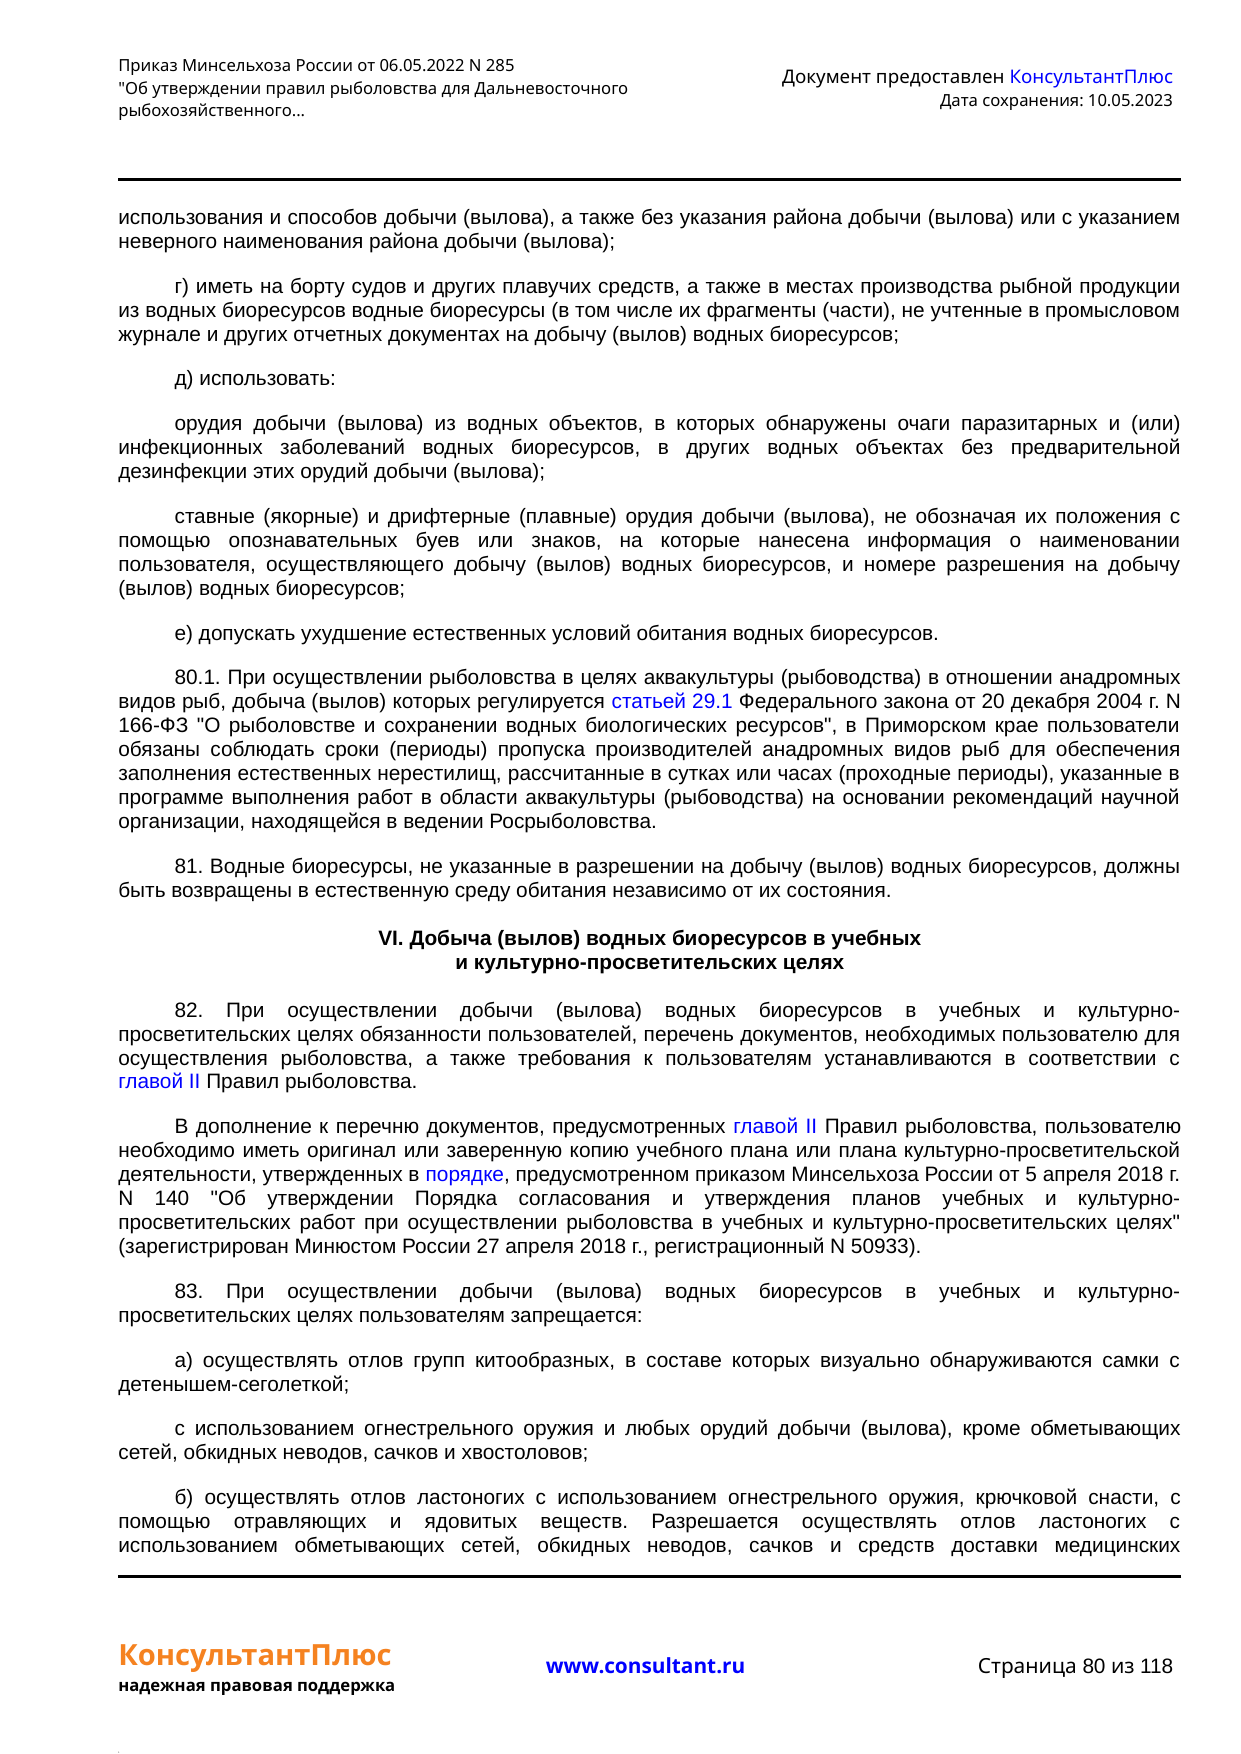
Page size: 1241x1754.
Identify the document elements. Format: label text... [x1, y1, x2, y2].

text 83. При осуществлении добычи (вылова) водных биоресурсов в учебных и культурно-просветительских целях пользователям запрещается: [118, 1279, 1181, 1327]
title VI. Добыча (вылов) водных биоресурсов в учебных [118, 926, 1181, 949]
text 80.1. При осуществлении рыболовства в целях аквакультуры (рыбоводства) в отношении анадромных видов рыб, добыча (вылов) которых регулируется статьей 29.1 Федерального закона от 20 декабря 2004 г. N 166-ФЗ "О рыболовстве и сохранении водных биологических ресурсов", в Приморском крае пользователи обязаны соблюдать сроки (периоды) пропуска производителей анадромных видов рыб для обеспечения заполнения естественных нерестилищ, рассчитанные в сутках или часах (проходные периоды), указанные в программе выполнения работ в области аквакультуры (рыбоводства) на основании рекомендаций научной организации, находящейся в ведении Росрыболовства. [118, 665, 1181, 833]
text е) допускать ухудшение естественных условий обитания водных биоресурсов. [118, 620, 1181, 644]
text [118, 205, 1181, 253]
text ставные (якорные) и дрифтерные (плавные) орудия добычи (вылова), не обозначая их положения с помощью опознавательных буев или знаков, на которые нанесена информация о наименовании пользователя, осуществляющего добычу (вылов) водных биоресурсов, и номере разрешения на добычу (вылов) водных биоресурсов; [118, 504, 1181, 599]
title и культурно-просветительских целях [118, 949, 1181, 973]
text а) осуществлять отлов групп китообразных, в составе которых визуально обнаруживаются самки с детенышем-сеголеткой; [118, 1347, 1181, 1395]
text 82. При осуществлении добычи (вылова) водных биоресурсов в учебных и культурно-просветительских целях обязанности пользователей, перечень документов, необходимых пользователю для осуществления рыболовства, а также требования к пользователям устанавливаются в соответствии с главой II Правил рыболовства. [118, 997, 1181, 1093]
text В дополнение к перечню документов, предусмотренных главой II Правил рыболовства, пользователю необходимо иметь оригинал или заверенную копию учебного плана или плана культурно-просветительской деятельности, утвержденных в порядке, предусмотренном приказом Минсельхоза России от 5 апреля 2018 г. N 140 "Об утверждении Порядка согласования и утверждения планов учебных и культурно-просветительских работ при осуществлении рыболовства в учебных и культурно-просветительских целях" (зарегистрирован Минюстом России 27 апреля 2018 г., регистрационный N 50933). [118, 1114, 1181, 1258]
text с использованием огнестрельного оружия и любых орудий добычи (вылова), кроме обметывающих сетей, обкидных неводов, сачков и хвостоловов; [118, 1416, 1181, 1464]
text д) использовать: [118, 366, 1181, 390]
text 81. Водные биоресурсы, не указанные в разрешении на добычу (вылов) водных биоресурсов, должны быть возвращены в естественную среду обитания независимо от их состояния. [118, 854, 1181, 902]
text орудия добычи (вылова) из водных объектов, в которых обнаружены очаги паразитарных и (или) инфекционных заболеваний водных биоресурсов, в других водных объектах без предварительной дезинфекции этих орудий добычи (вылова); [118, 411, 1181, 483]
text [118, 1485, 1181, 1557]
text г) иметь на борту судов и других плавучих средств, а также в местах производства рыбной продукции из водных биоресурсов водные биоресурсы (в том числе их фрагменты (части), не учтенные в промысловом журнале и других отчетных документах на добычу (вылов) водных биоресурсов; [118, 273, 1181, 345]
